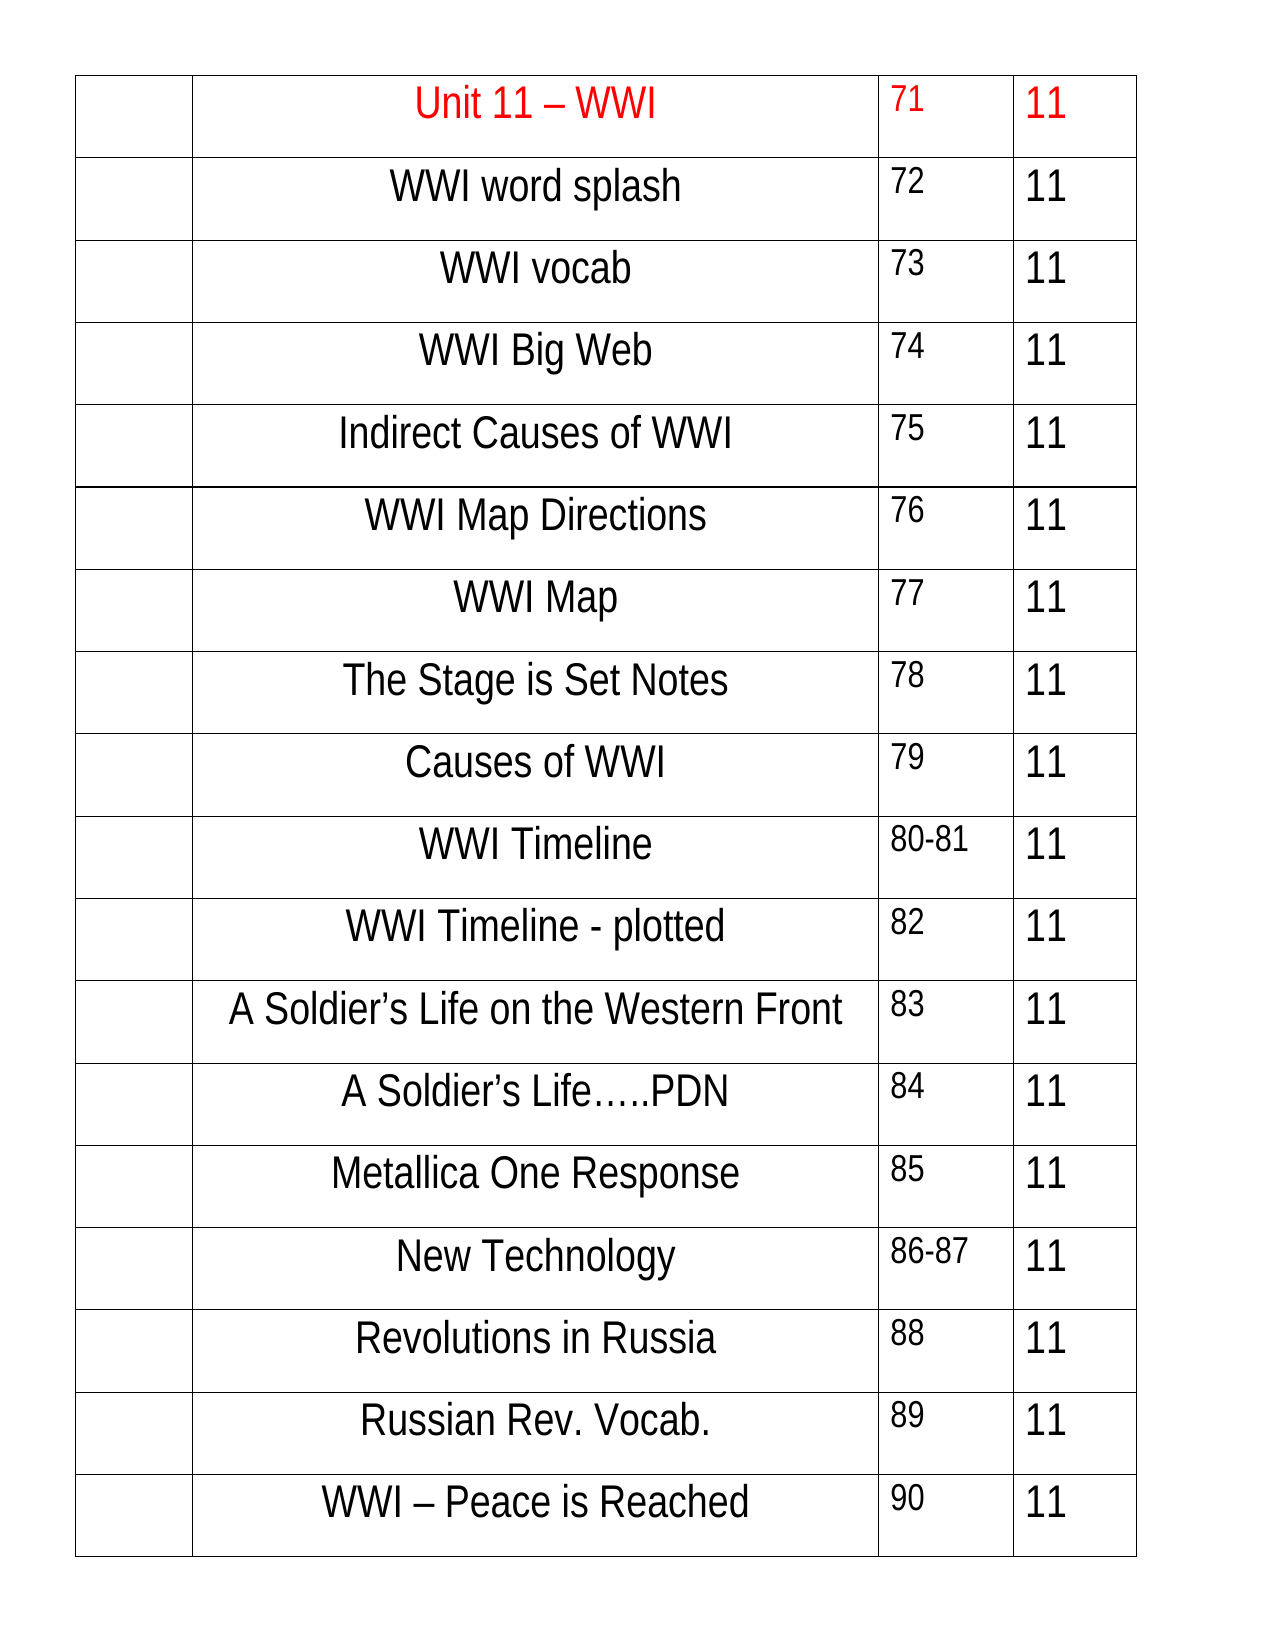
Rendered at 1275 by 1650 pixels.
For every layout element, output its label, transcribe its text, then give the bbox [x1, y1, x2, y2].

table_cell 90 [879, 1475, 1013, 1556]
table_cell 75 [879, 405, 1013, 486]
table_cell [76, 241, 192, 322]
table_cell Metallica One Response [193, 1146, 878, 1227]
table_cell Indirect Causes of WWI [193, 405, 878, 486]
table_cell [76, 1064, 192, 1145]
table_cell [76, 981, 192, 1062]
table_header 71 [879, 76, 1013, 157]
table_cell [76, 1310, 192, 1392]
table_cell Russian Rev. Vocab. [193, 1393, 878, 1474]
table_cell 79 [879, 734, 1013, 816]
table_cell 86-87 [879, 1228, 1013, 1309]
table_cell 11 [1014, 570, 1136, 651]
table_cell WWI – Peace is Reached [193, 1475, 878, 1556]
table_cell [76, 899, 192, 980]
table_cell The Stage is Set Notes [193, 652, 878, 733]
table_cell [76, 323, 192, 404]
table_cell 11 [1014, 817, 1136, 898]
table_cell [76, 1228, 192, 1309]
table_cell [76, 570, 192, 651]
table_cell 83 [879, 981, 1013, 1062]
table_cell [76, 734, 192, 816]
table_cell 78 [879, 652, 1013, 733]
table_cell 74 [879, 323, 1013, 404]
table_cell WWI Map [193, 570, 878, 651]
table_cell 85 [879, 1146, 1013, 1227]
table_cell 89 [879, 1393, 1013, 1474]
table_cell 77 [879, 570, 1013, 651]
table_header Unit 11 – WWI [193, 76, 878, 157]
table_cell 11 [1014, 1310, 1136, 1392]
table_cell 80-81 [879, 817, 1013, 898]
table_cell 11 [1014, 652, 1136, 733]
table_cell 11 [1014, 1475, 1136, 1556]
table_cell 82 [879, 899, 1013, 980]
table_cell 11 [1014, 734, 1136, 816]
table_cell New Technology [193, 1228, 878, 1309]
table_cell [76, 817, 192, 898]
table_header [76, 76, 192, 157]
table_cell Revolutions in Russia [193, 1310, 878, 1392]
table_cell [76, 652, 192, 733]
table_cell [76, 158, 192, 239]
table_cell [76, 488, 192, 569]
table_cell [76, 1146, 192, 1227]
table_cell WWI Big Web [193, 323, 878, 404]
table_cell [76, 1475, 192, 1556]
table_cell 88 [879, 1310, 1013, 1392]
table_cell WWI Map Directions [193, 488, 878, 569]
table_cell 11 [1014, 1393, 1136, 1474]
table_cell Causes of WWI [193, 734, 878, 816]
table_cell 11 [1014, 1064, 1136, 1145]
table_cell WWI Timeline [193, 817, 878, 898]
table_cell A Soldier’s Life…..PDN [193, 1064, 878, 1145]
table_cell 11 [1014, 899, 1136, 980]
table_cell 11 [1014, 488, 1136, 569]
table_cell 11 [1014, 1146, 1136, 1227]
table_cell [76, 1393, 192, 1474]
table_cell 11 [1014, 405, 1136, 486]
table_cell 73 [879, 241, 1013, 322]
table_cell 72 [879, 158, 1013, 239]
table_cell 11 [1014, 158, 1136, 239]
table_header 11 [1014, 76, 1136, 157]
table_cell 11 [1014, 1228, 1136, 1309]
table_cell WWI vocab [193, 241, 878, 322]
table_cell A Soldier’s Life on the Western Front [193, 981, 878, 1062]
table_cell 76 [879, 488, 1013, 569]
table_cell WWI Timeline - plotted [193, 899, 878, 980]
table_cell 11 [1014, 981, 1136, 1062]
table_cell WWI word splash [193, 158, 878, 239]
table_cell 11 [1014, 323, 1136, 404]
table_cell 84 [879, 1064, 1013, 1145]
table_cell [76, 405, 192, 486]
table_cell 11 [1014, 241, 1136, 322]
